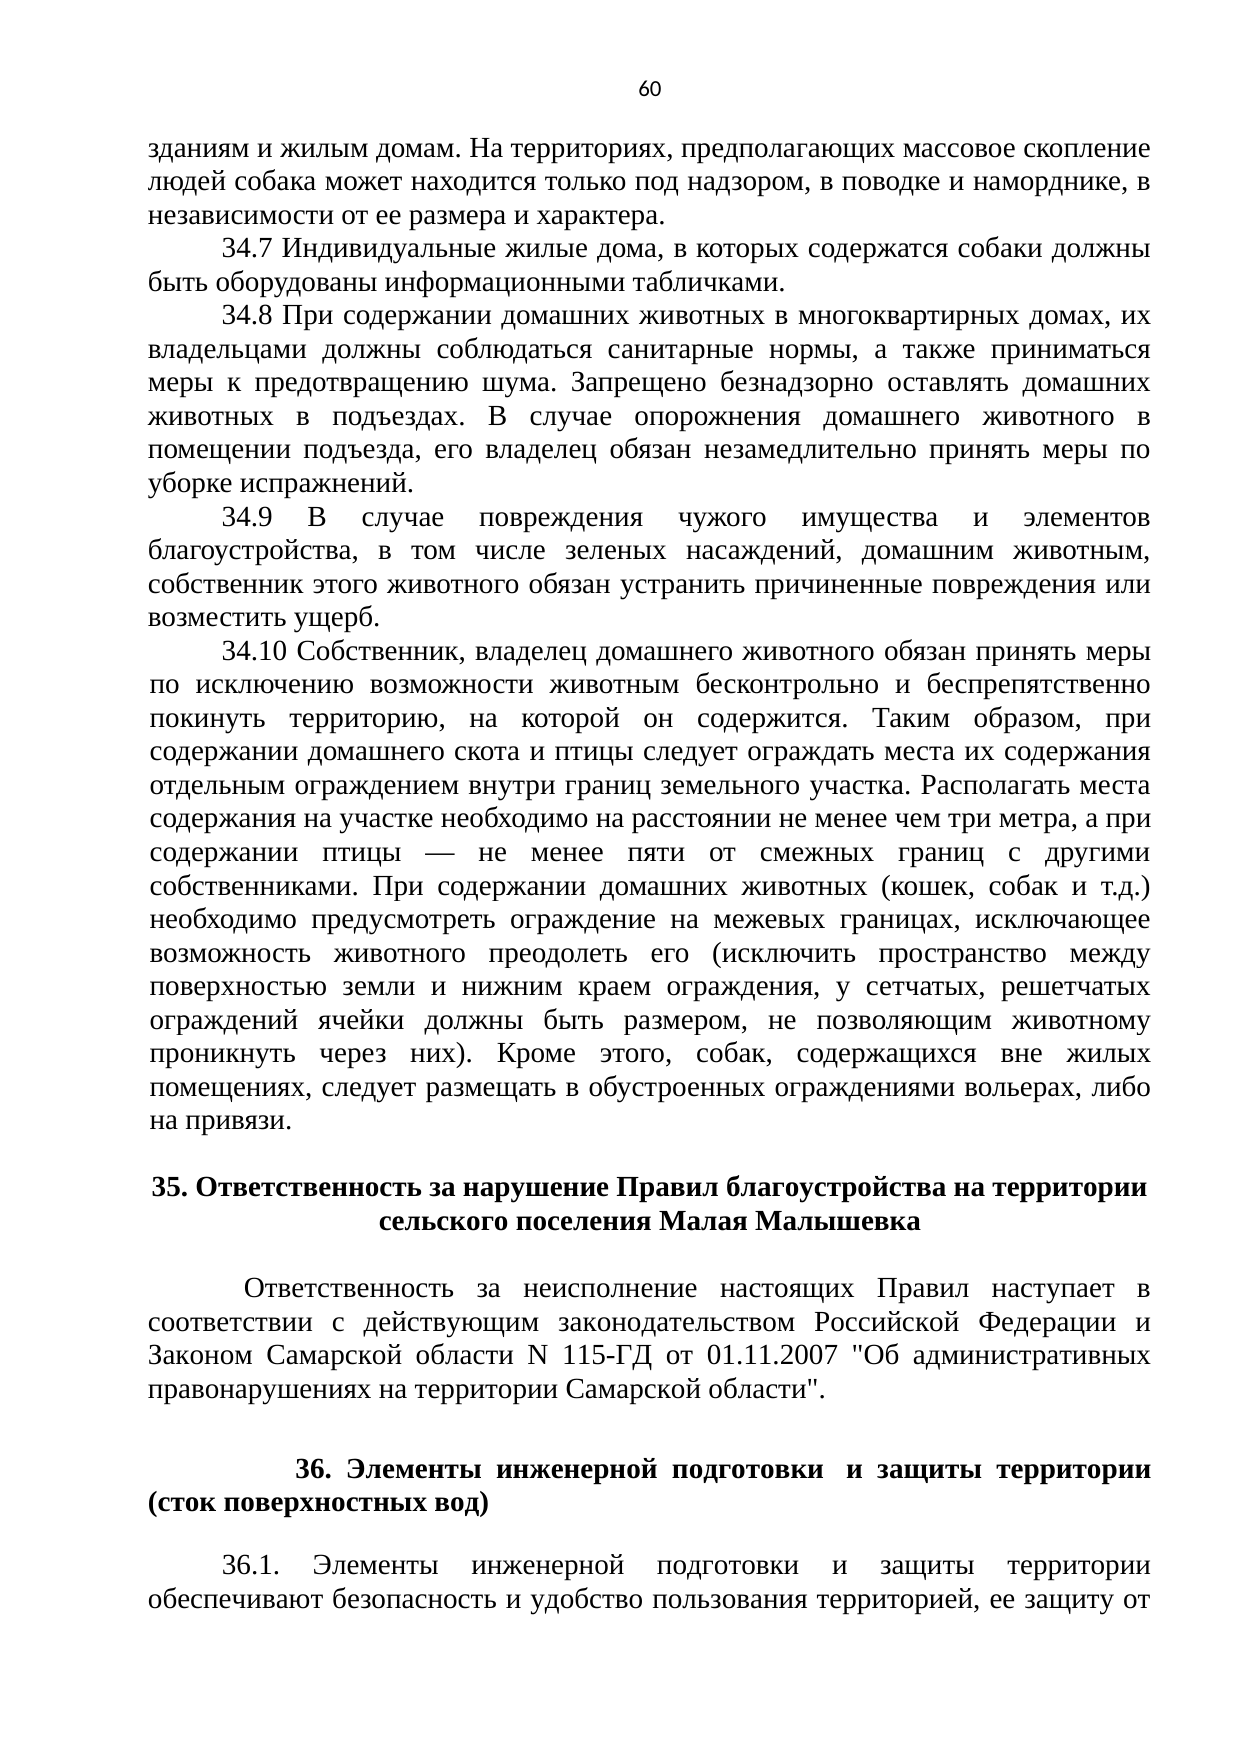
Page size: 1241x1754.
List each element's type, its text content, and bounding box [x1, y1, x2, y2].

text Ответственность за неисполнение настоящих Правил наступает в соответствии с действующим законодательством Российской Федерации и Законом Самарской области N 115-ГД от 01.11.2007 "Об административных правонарушениях на территории Самарской области". [148, 1270, 1152, 1404]
text 34.9 В случае повреждения чужого имущества и элементов благоустройства, в том числе зеленых насаждений, домашним животным, собственник этого животного обязан устранить причиненные повреждения или возместить ущерб. [148, 499, 1152, 633]
text 34.7 Индивидуальные жилые дома, в которых содержатся собаки должны быть оборудованы информационными табличками. [148, 230, 1152, 297]
text 36. Элементы инженерной подготовки и защиты территории (сток поверхностных вод) [148, 1451, 1152, 1518]
text 35. Ответственность за нарушение Правил благоустройства на территории сельского поселения Малая Малышевка [148, 1169, 1152, 1237]
text 34.8 При содержании домашних животных в многоквартирных домах, их владельцами должны соблюдаться санитарные нормы, а также приниматься меры к предотвращению шума. Запрещено безнадзорно оставлять домашних животных в подъездах. В случае опорожнения домашнего животного в помещении подъезда, его владелец обязан незамедлительно принять меры по уборке испражнений. [148, 297, 1152, 499]
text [148, 1547, 1152, 1614]
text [148, 130, 1152, 230]
